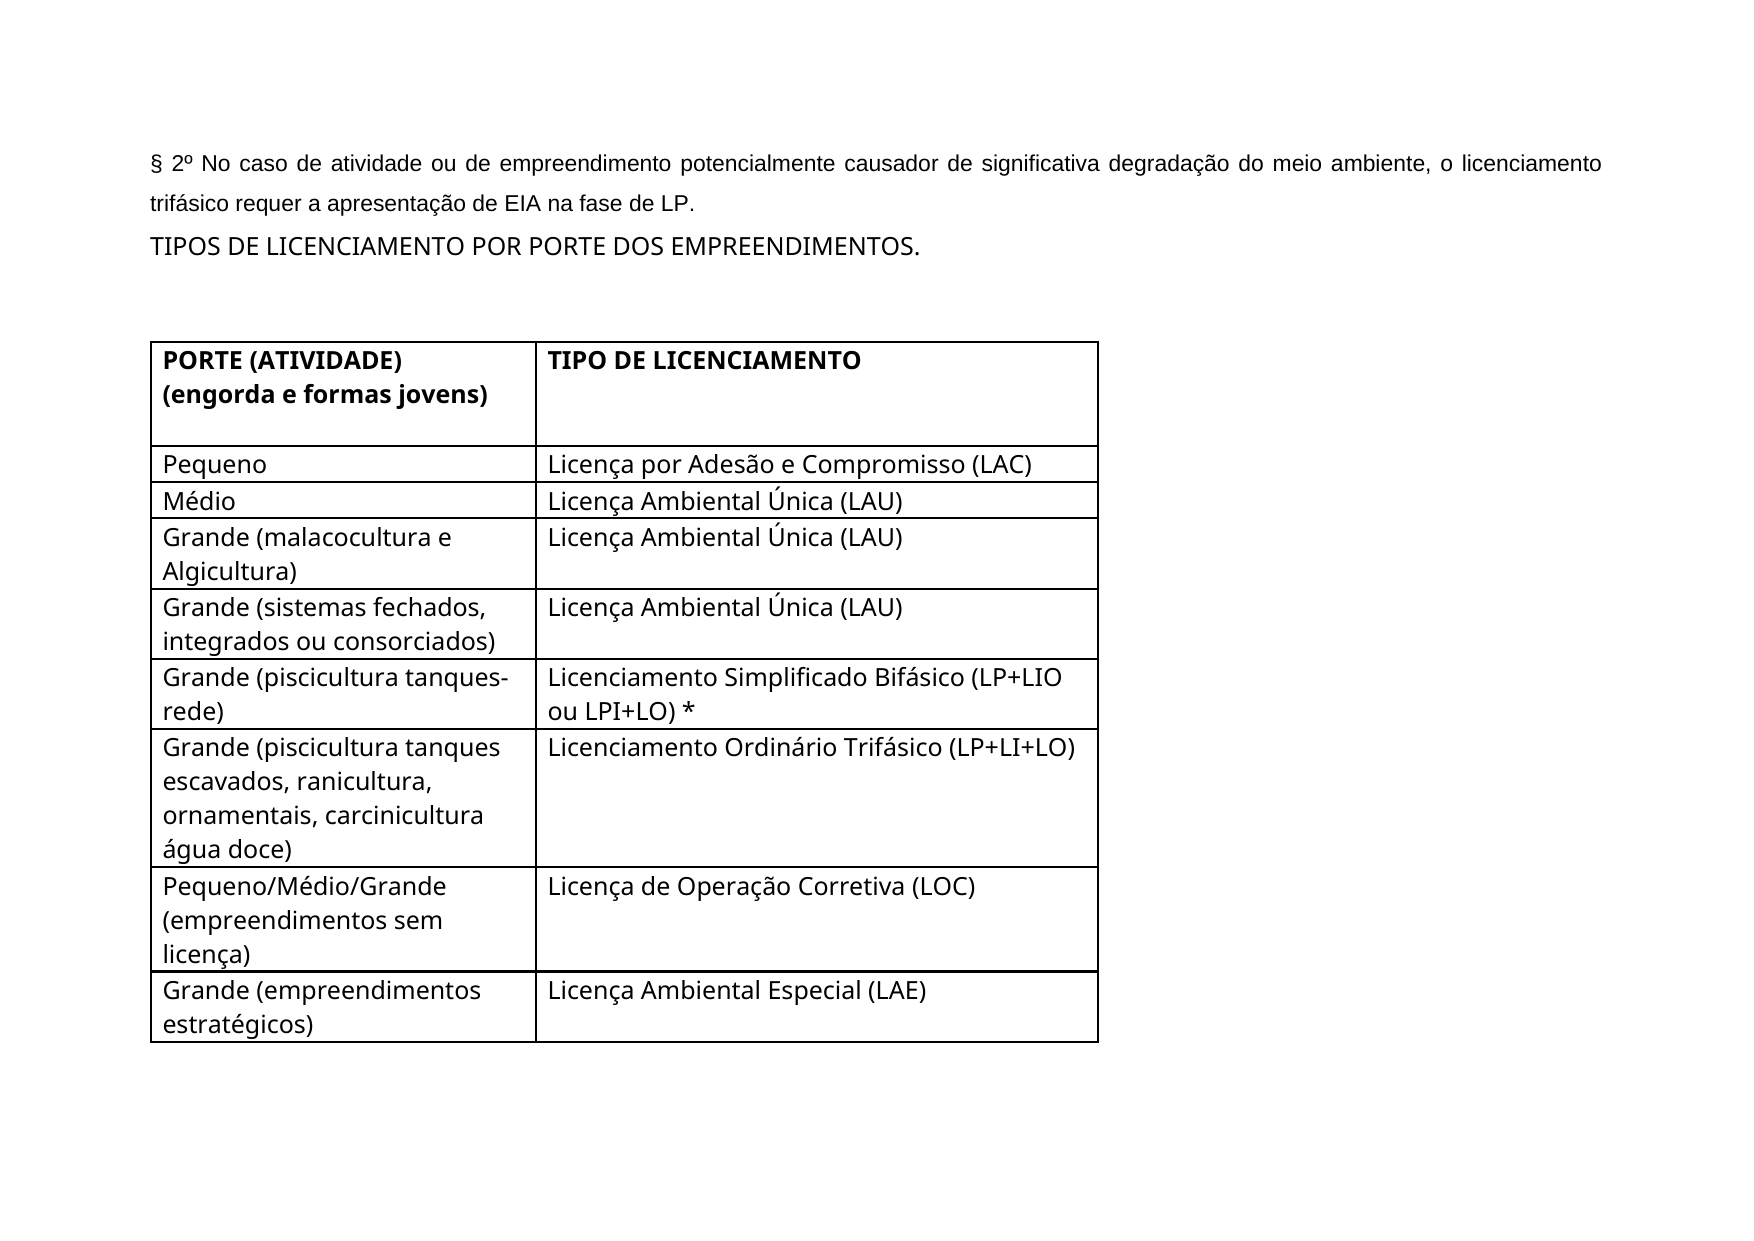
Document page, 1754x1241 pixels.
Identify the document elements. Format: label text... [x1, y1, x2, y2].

table_cell Licença Ambiental Única (LAU) [537, 519, 1097, 587]
table_cell Licença de Operação Corretiva (LOC) [537, 868, 1097, 970]
table_cell Grande (piscicultura tanques-rede) [152, 660, 535, 728]
table_cell Grande (malacocultura e Algicultura) [152, 519, 535, 587]
text TIPOS DE LICENCIAMENTO POR PORTE DOS EMPREENDIMENTOS. [150, 229, 1604, 263]
table_cell Licença Ambiental Única (LAU) [537, 590, 1097, 658]
table_cell Médio [152, 483, 535, 517]
table_cell Licença por Adesão e Compromisso (LAC) [537, 447, 1097, 481]
table_cell Licenciamento Simplificado Bifásico (LP+LIO ou LPI+LO) * [537, 660, 1097, 728]
table_cell Grande (piscicultura tanques escavados, ranicultura, ornamentais, carcinicultura água doce) [152, 730, 535, 866]
table_cell Licenciamento Ordinário Trifásico (LP+LI+LO) [537, 730, 1097, 866]
text § 2º No caso de atividade ou de empreendimento potencialmente causador de significativa degradação do meio ambiente, o licenciamento trifásico requer a apresentação de EIA na fase de LP. [150, 150, 1604, 216]
table_header PORTE (ATIVIDADE) (engorda e formas jovens) [152, 343, 535, 445]
table_cell Grande (sistemas fechados, integrados ou consorciados) [152, 590, 535, 658]
table_cell Licença Ambiental Única (LAU) [537, 483, 1097, 517]
table_header TIPO DE LICENCIAMENTO [537, 343, 1097, 445]
table_cell Grande (empreendimentos estratégicos) [152, 973, 535, 1041]
table_cell Pequeno [152, 447, 535, 481]
table_cell Licença Ambiental Especial (LAE) [537, 973, 1097, 1041]
table_cell Pequeno/Médio/Grande (empreendimentos sem licença) [152, 868, 535, 970]
